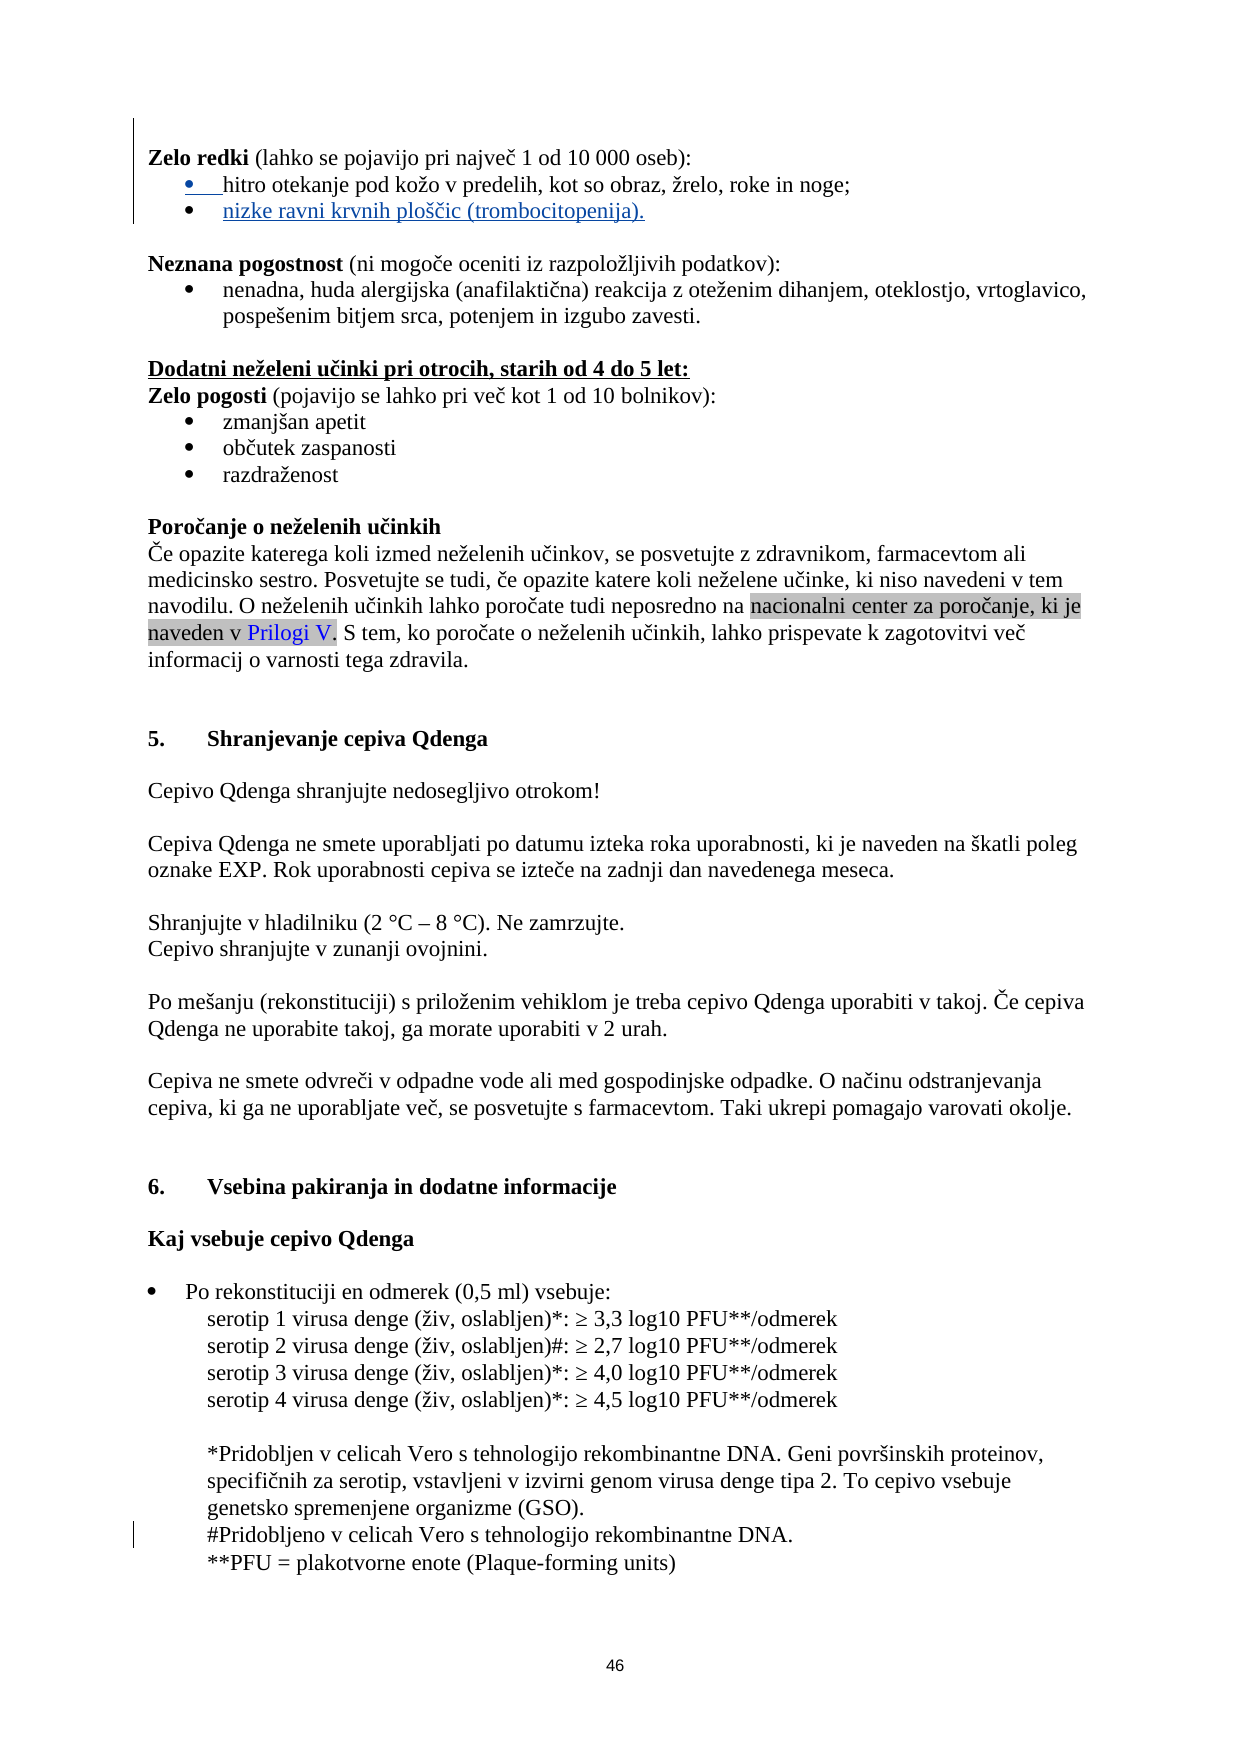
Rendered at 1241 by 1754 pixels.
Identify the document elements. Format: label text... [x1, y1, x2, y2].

list Dodatni neželeni učinki pri otrocih, starih od 4 do 5 let: [148, 355, 1092, 382]
text serotip 1 virusa denge (živ, oslabljen)*: ≥ 3,3 log10 PFU**/odmerek [148, 1304, 1092, 1332]
list Cepiva Qdenga ne smete uporabljati po datumu izteka roka uporabnosti, ki je naveden na škatli poleg oznake EXP. Rok uporabnosti cepiva se izteče na zadnji dan navedenega meseca. [148, 830, 1093, 883]
list Zelo pogosti (pojavijo se lahko pri več kot 1 od 10 bolnikov): [148, 382, 1096, 408]
list Neznana pogostnost (ni mogoče oceniti iz razpoložljivih podatkov): [148, 250, 1092, 276]
text serotip 2 virusa denge (živ, oslabljen)#: ≥ 2,7 log10 PFU**/odmerek [148, 1332, 1092, 1359]
text **PFU = plakotvorne enote (Plaque-forming units) [148, 1548, 1092, 1575]
list Cepivo Qdenga shranjujte nedosegljivo otrokom! [148, 777, 1093, 804]
list Po mešanju (rekonstituciji) s priloženim vehiklom je treba cepivo Qdenga uporabiti v takoj. Če cepiva Qdenga ne uporabite takoj, ga morate uporabiti v 2 urah. [148, 988, 1093, 1041]
list razdraženost [185, 461, 1096, 487]
list Poročanje o neželenih učinkih [148, 513, 1092, 540]
list Zelo redki (lahko se pojavijo pri največ 1 od 10 000 oseb): [148, 144, 1092, 171]
text *Pridobljen v celicah Vero s tehnologijo rekombinantne DNA. Geni površinskih proteinov, specifičnih za serotip, vstavljeni v izvirni genom virusa denge tipa 2. To cepivo vsebuje genetsko spremenjene organizme (GSO). [148, 1440, 1092, 1521]
text serotip 3 virusa denge (živ, oslabljen)*: ≥ 4,0 log10 PFU**/odmerek [148, 1359, 1092, 1386]
text #Pridobljeno v celicah Vero s tehnologijo rekombinantne DNA. [148, 1521, 1092, 1548]
list nenadna, huda alergijska (anafilaktična) reakcija z oteženim dihanjem, oteklostjo, vrtoglavico, pospešenim bitjem srca, potenjem in izgubo zavesti. [185, 276, 1092, 329]
list Cepiva ne smete odvreči v odpadne vode ali med gospodinjske odpadke. O načinu odstranjevanja cepiva, ki ga ne uporabljate več, se posvetujte s farmacevtom. Taki ukrepi pomagajo varovati okolje. [148, 1067, 1093, 1120]
list občutek zaspanosti [185, 434, 1096, 461]
list zmanjšan apetit [185, 408, 1096, 434]
list Cepivo shranjujte v zunanji ovojnini. [148, 936, 1093, 962]
list Kaj vsebuje cepivo Qdenga [148, 1225, 1093, 1252]
list 5. Shranjevanje cepiva Qdenga [148, 725, 1093, 751]
list hitro otekanje pod kožo v predelih, kot so obraz, žrelo, roke in noge; [185, 171, 1096, 197]
list Shranjujte v hladilniku (2 °C – 8 °C). Ne zamrzujte. [148, 909, 1093, 936]
text serotip 4 virusa denge (živ, oslabljen)*: ≥ 4,5 log10 PFU**/odmerek [148, 1386, 1092, 1413]
list Po rekonstituciji en odmerek (0,5 ml) vsebuje: [148, 1278, 1093, 1304]
list 6. Vsebina pakiranja in dodatne informacije [148, 1173, 1093, 1199]
text Če opazite katerega koli izmed neželenih učinkov, se posvetujte z zdravnikom, farmacevtom ali medicinsko sestro. Posvetujte se tudi, če opazite katere koli neželene učinke, ki niso navedeni v tem navodilu. O neželenih učinkih lahko poročate tudi neposredno na nacionalni center za poročanje, ki je naveden v Prilogi V. S tem, ko poročate o neželenih učinkih, lahko prispevate k zagotovitvi več informacij o varnosti tega zdravila. [148, 540, 1092, 672]
